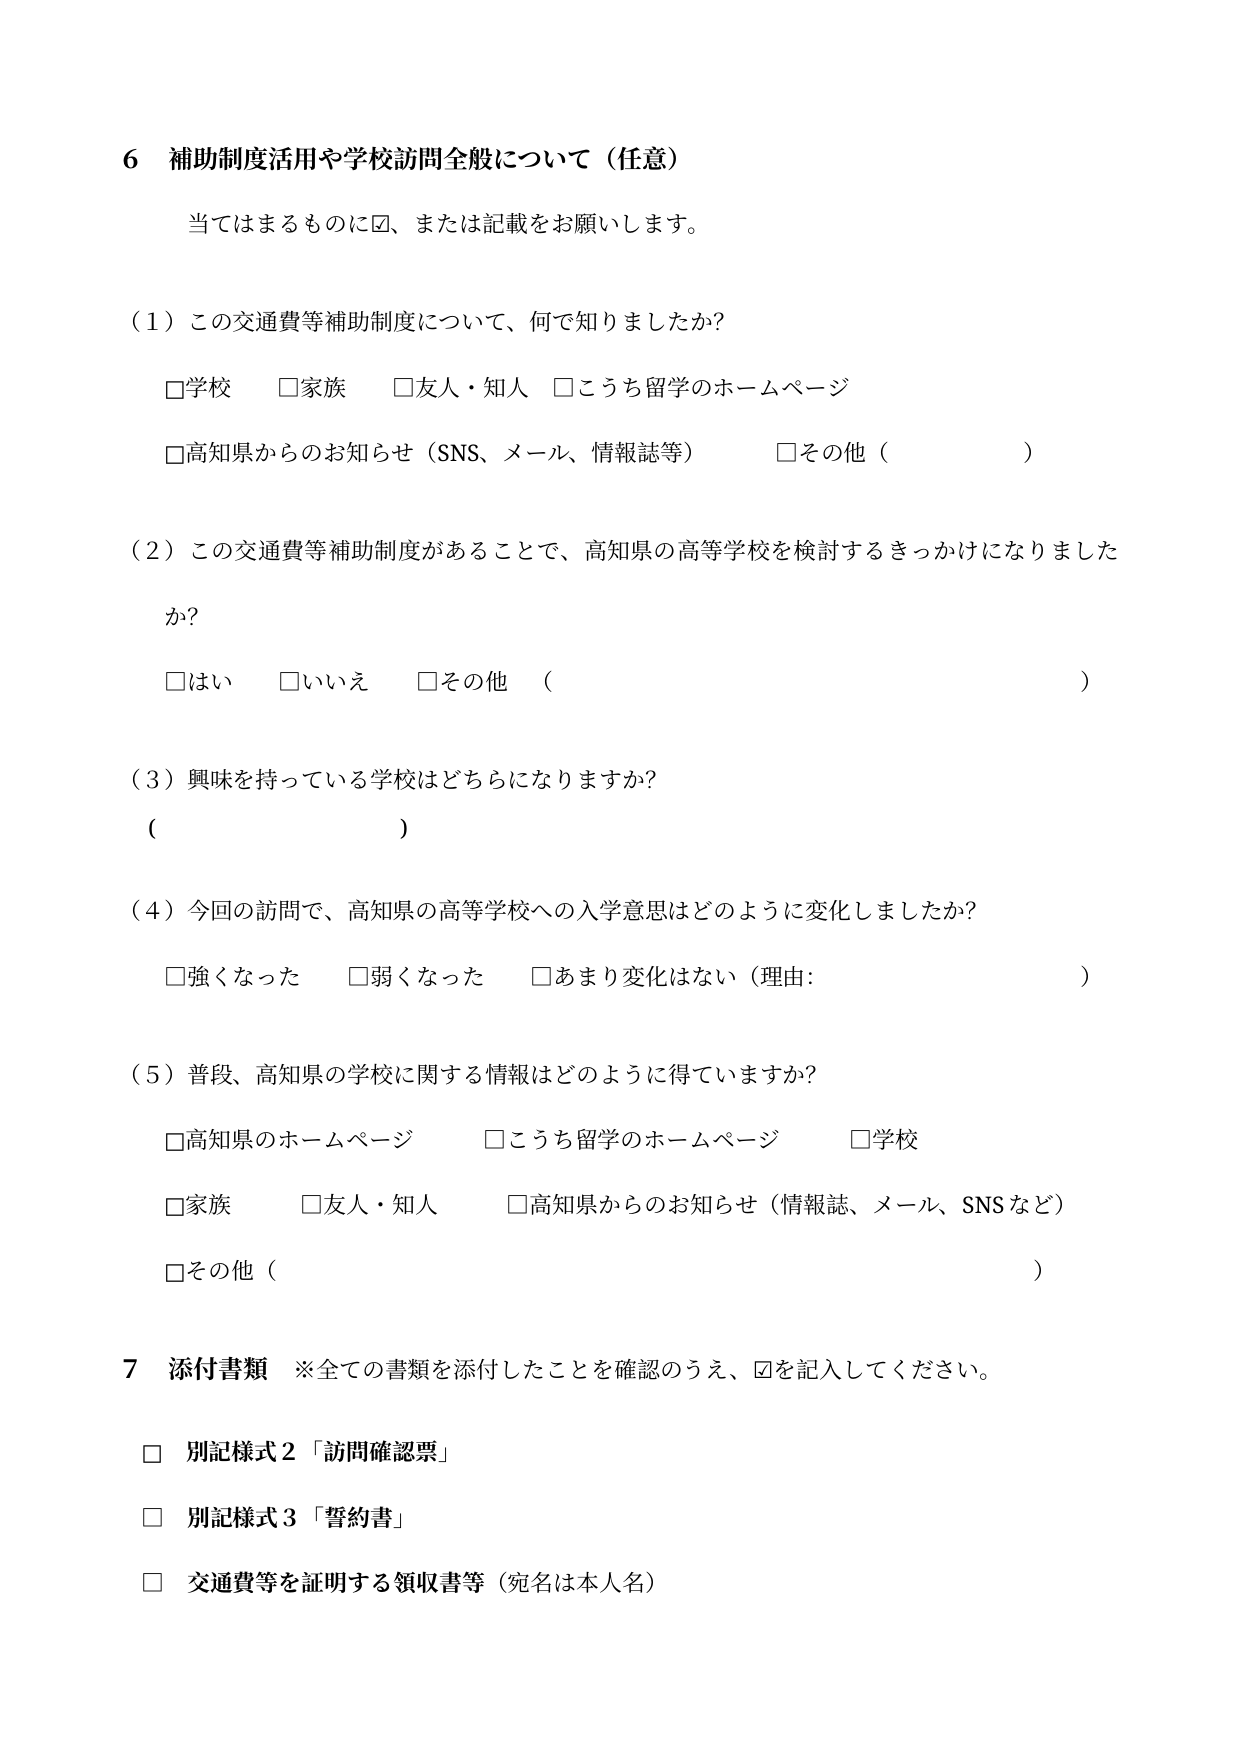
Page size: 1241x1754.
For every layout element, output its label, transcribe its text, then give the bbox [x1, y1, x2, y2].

text □強くなった □弱くなった □あまり変化はない（理由： ） [118, 942, 1122, 1008]
text □家族 □友人・知人 □高知県からのお知らせ（情報誌、メール、SNSなど） [118, 1171, 1122, 1237]
text （１）この交通費等補助制度について、何で知りましたか？ [118, 288, 1122, 354]
text （２）この交通費等補助制度があることで、高知県の高等学校を検討するきっかけになりましたか？ [118, 517, 1122, 648]
text □ 交通費等を証明する領収書等（宛名は本人名） [118, 1549, 1122, 1614]
text （４）今回の訪問で、高知県の高等学校への入学意思はどのように変化しましたか？ [118, 877, 1122, 942]
text ６ 補助制度活用や学校訪問全般について（任意） [118, 125, 1122, 190]
text □高知県からのお知らせ（SNS、メール、情報誌等） □その他（ ） [118, 419, 1122, 484]
text 当てはまるものに☑、または記載をお願いします。 [118, 190, 1122, 256]
text □はい □いいえ □その他 （ ） [118, 648, 1122, 713]
text □高知県のホームページ □こうち留学のホームページ □学校 [118, 1106, 1122, 1171]
text （５）普段、高知県の学校に関する情報はどのように得ていますか？ [118, 1041, 1122, 1106]
text □ 別記様式２「訪問確認票」 [118, 1418, 1122, 1484]
text □その他（ ） [118, 1237, 1122, 1302]
text □学校 □家族 □友人・知人 □こうち留学のホームページ [118, 354, 1122, 419]
text ７ 添付書類 ※全ての書類を添付したことを確認のうえ、☑を記入してください。 [118, 1335, 1122, 1400]
text □ 別記様式３「誓約書」 [118, 1484, 1122, 1549]
text （３）興味を持っている学校はどちらになりますか？ [118, 746, 1122, 812]
text ( ) [118, 812, 1122, 844]
